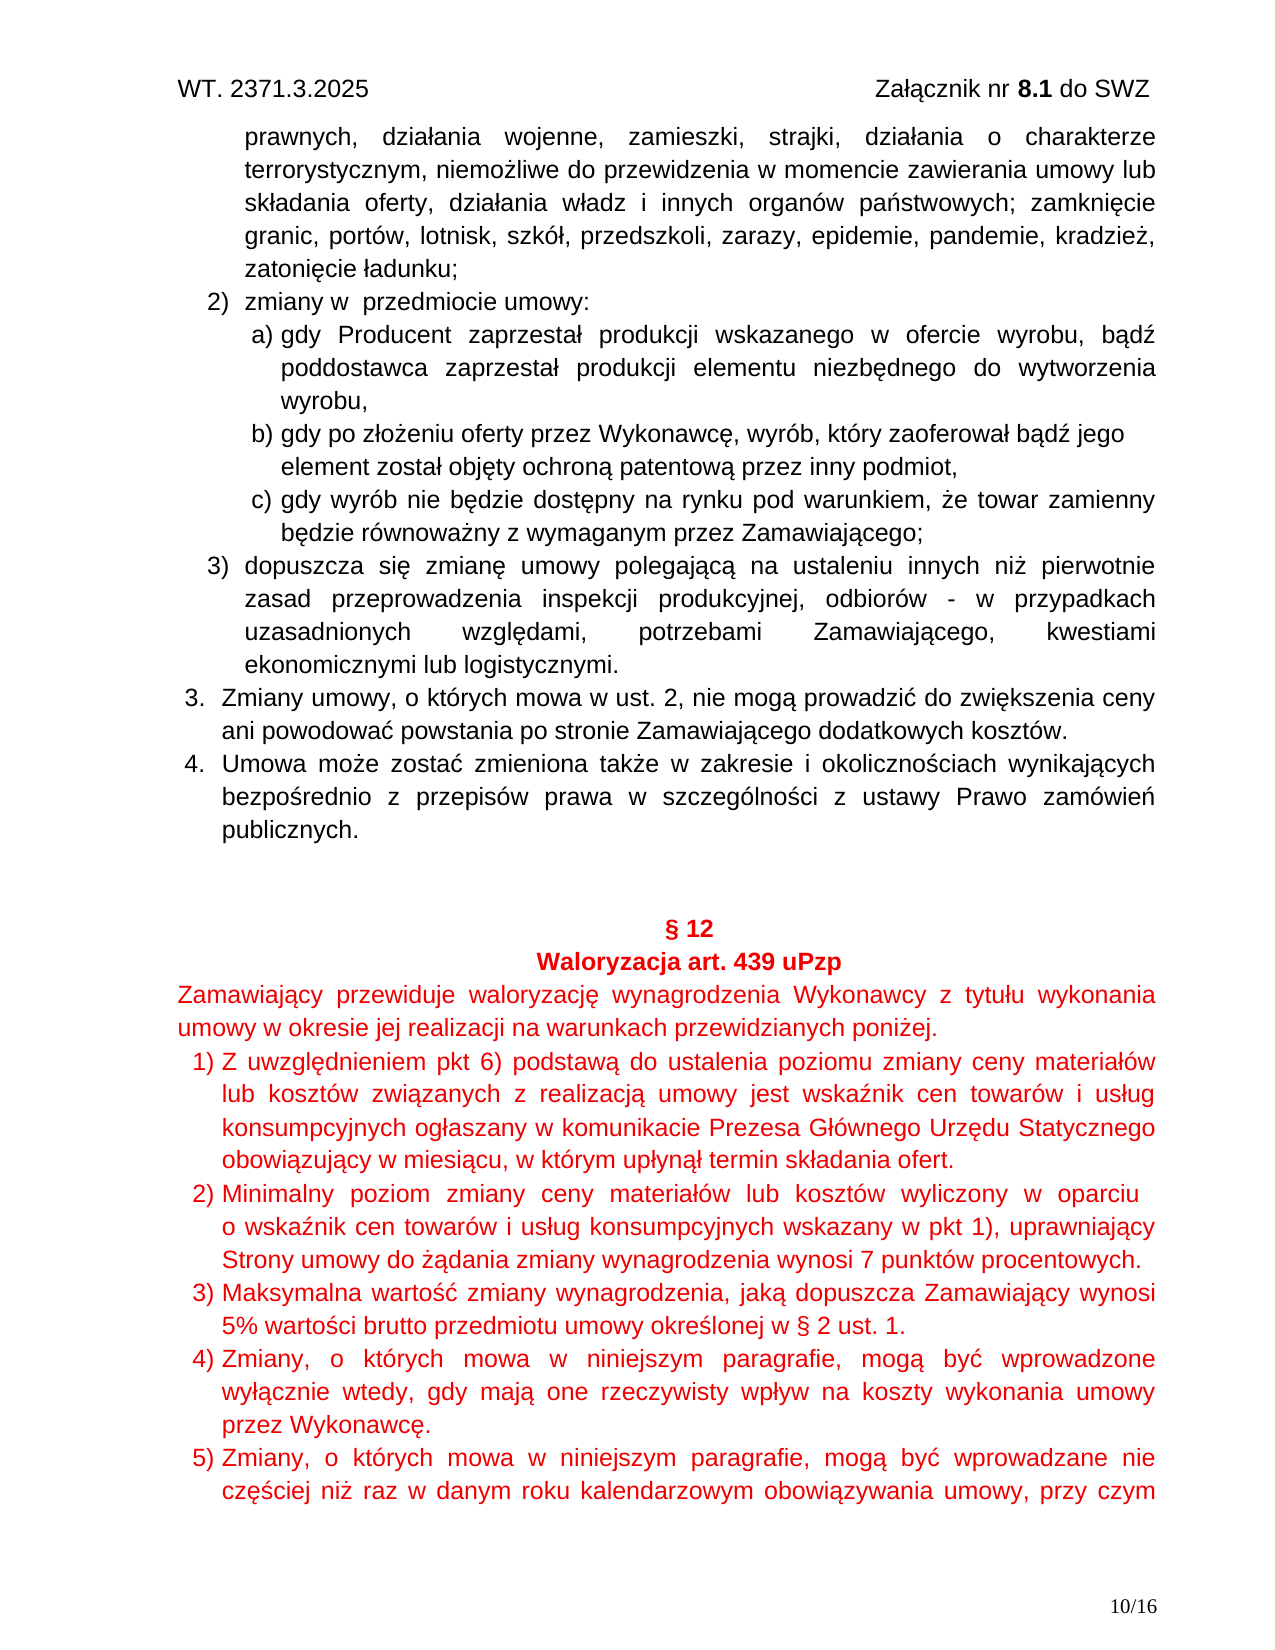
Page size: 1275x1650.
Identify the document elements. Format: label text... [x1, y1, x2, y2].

list gdy Producent zaprzestał produkcji wskazanego w ofercie wyrobu, bądź poddostawca zaprzestał produkcji elementu niezbędnego do wytworzenia wyrobu, [251, 320, 1157, 415]
list Umowa może zostać zmieniona także w zakresie i okolicznościach wynikających bezpośrednio z przepisów prawa w szczególności z ustawy Prawo zamówień publicznych. [184, 749, 1157, 844]
text 3) Maksymalna wartość zmiany wynagrodzenia, jaką dopuszcza Zamawiający wynosi 5% wartości brutto przedmiotu umowy określonej w § 2 ust. 1. [192, 1278, 1157, 1339]
list dopuszcza się zmianę umowy polegającą na ustaleniu innych niż pierwotnie zasad przeprowadzenia inspekcji produkcyjnej, odbiorów - w przypadkach uzasadnionych względami, potrzebami Zamawiającego, kwestiami ekonomicznymi lub logistycznymi. [207, 551, 1157, 679]
list zmiany w przedmiocie umowy: [207, 287, 1157, 316]
text 1) Z uwzględnieniem pkt 6) podstawą do ustalenia poziomu zmiany ceny materiałów lub kosztów związanych z realizacją umowy jest wskaźnik cen towarów i usług konsumpcyjnych ogłaszany w komunikacie Prezesa Głównego Urzędu Statycznego obowiązujący w miesiącu, w którym upłynął termin składania ofert. [192, 1046, 1157, 1174]
text 2) Minimalny poziom zmiany ceny materiałów lub kosztów wyliczony w oparciu o wskaźnik cen towarów i usług konsumpcyjnych wskazany w pkt 1), uprawniający Strony umowy do żądania zmiany wynagrodzenia wynosi 7 punktów procentowych. [192, 1178, 1157, 1273]
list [207, 122, 1157, 283]
text Waloryzacja art. 439 uPzp [222, 947, 1157, 976]
list gdy wyrób nie będzie dostępny na rynku pod warunkiem, że towar zamienny będzie równoważny z wymaganym przez Zamawiającego; [251, 485, 1157, 547]
text Zamawiający przewiduje waloryzację wynagrodzenia Wykonawcy z tytułu wykonania umowy w okresie jej realizacji na warunkach przewidzianych poniżej. [177, 980, 1157, 1042]
text 4) Zmiany, o których mowa w niniejszym paragrafie, mogą być wprowadzone wyłącznie wtedy, gdy mają one rzeczywisty wpływ na koszty wykonania umowy przez Wykonawcę. [192, 1344, 1157, 1438]
list Zmiany umowy, o których mowa w ust. 2, nie mogą prowadzić do zwiększenia ceny ani powodować powstania po stronie Zamawiającego dodatkowych kosztów. [184, 683, 1157, 745]
list gdy po złożeniu oferty przez Wykonawcę, wyrób, który zaoferował bądź jego element został objęty ochroną patentową przez inny podmiot, [251, 419, 1157, 481]
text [192, 1443, 1157, 1504]
text § 12 [222, 914, 1157, 943]
